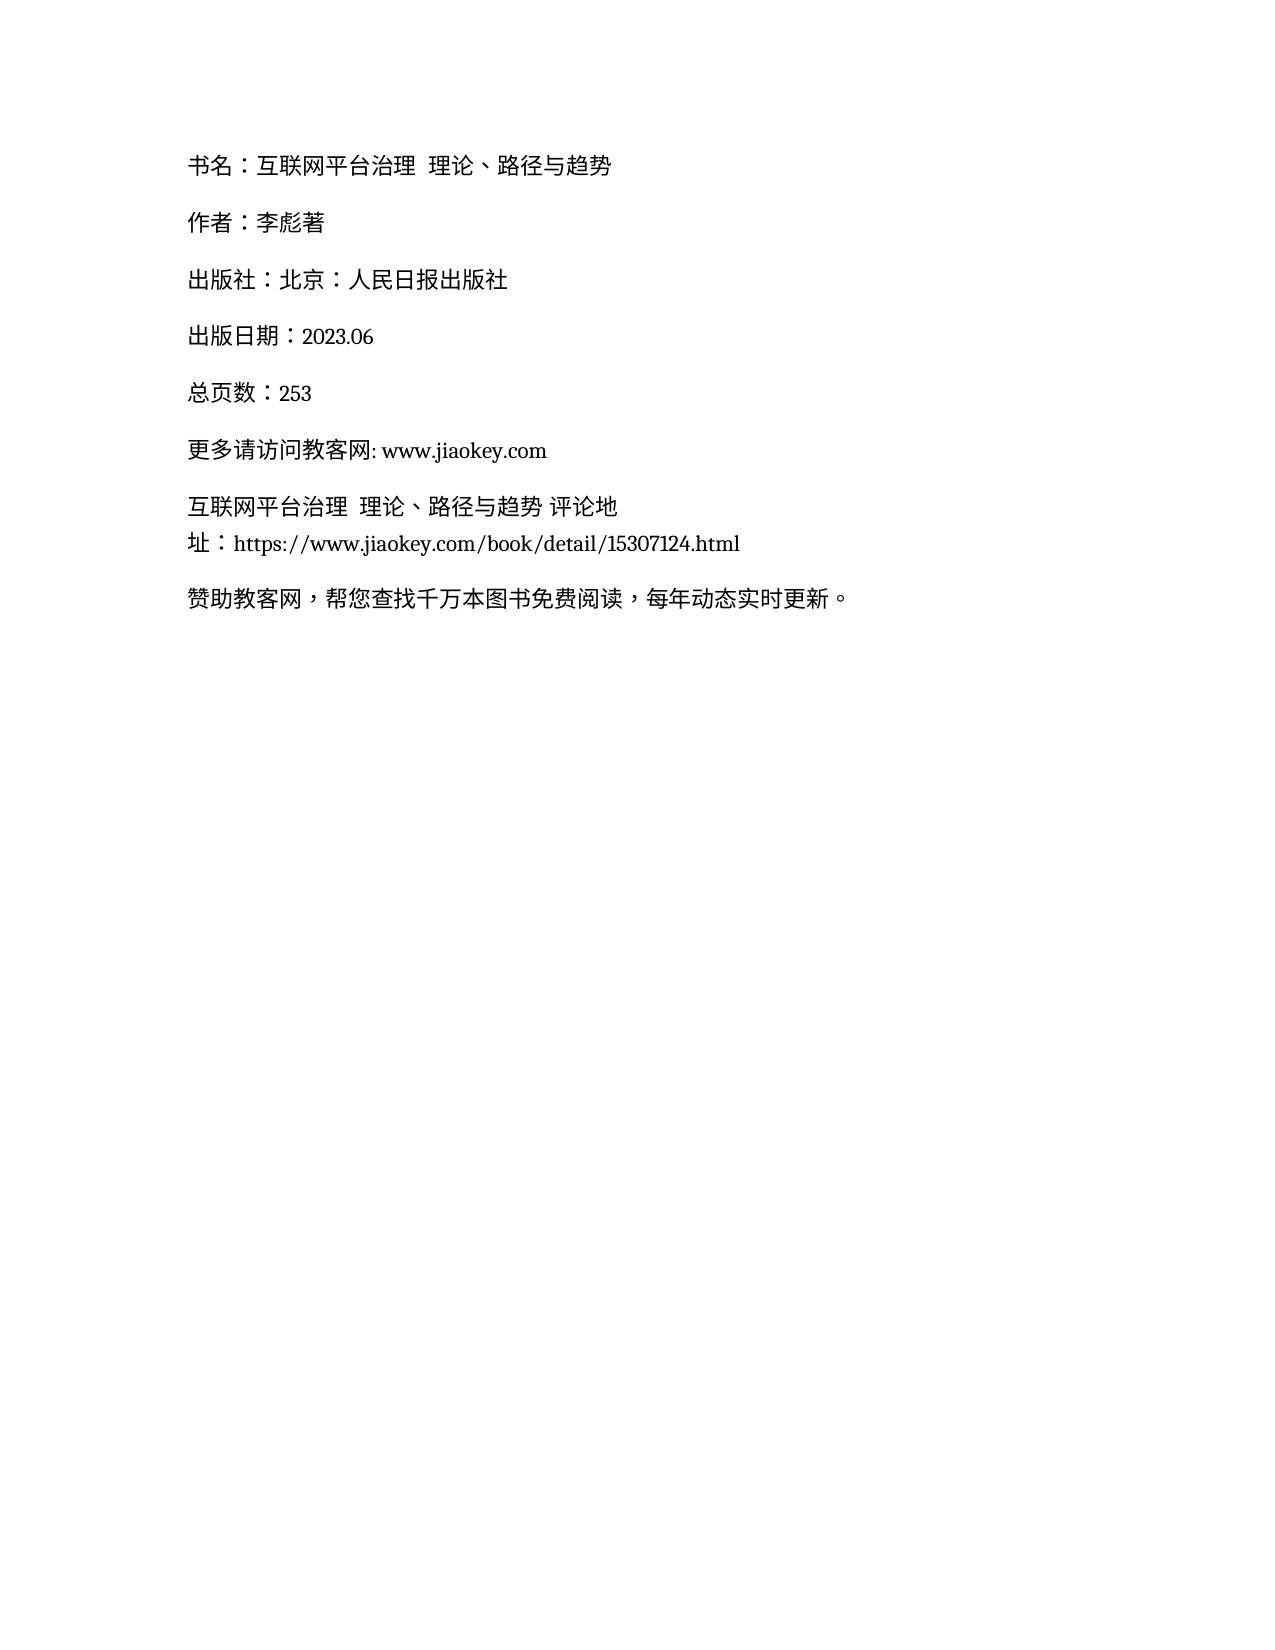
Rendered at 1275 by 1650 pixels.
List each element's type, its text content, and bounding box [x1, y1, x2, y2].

text 作者：李彪著 [187, 207, 1087, 238]
text 出版日期：2023.06 [187, 320, 1087, 352]
text 书名：互联网平台治理 理论、路径与趋势 [187, 150, 1087, 181]
text 互联网平台治理 理论、路径与趋势 评论地址：https://www.jiaokey.com/book/detail/15307124.html [187, 491, 1087, 558]
text 总页数：253 [187, 377, 1087, 408]
text 赞助教客网，帮您查找千万本图书免费阅读，每年动态实时更新。 [187, 583, 1087, 614]
text 出版社：北京：人民日报出版社 [187, 263, 1087, 295]
text 更多请访问教客网: www.jiaokey.com [187, 434, 1087, 465]
